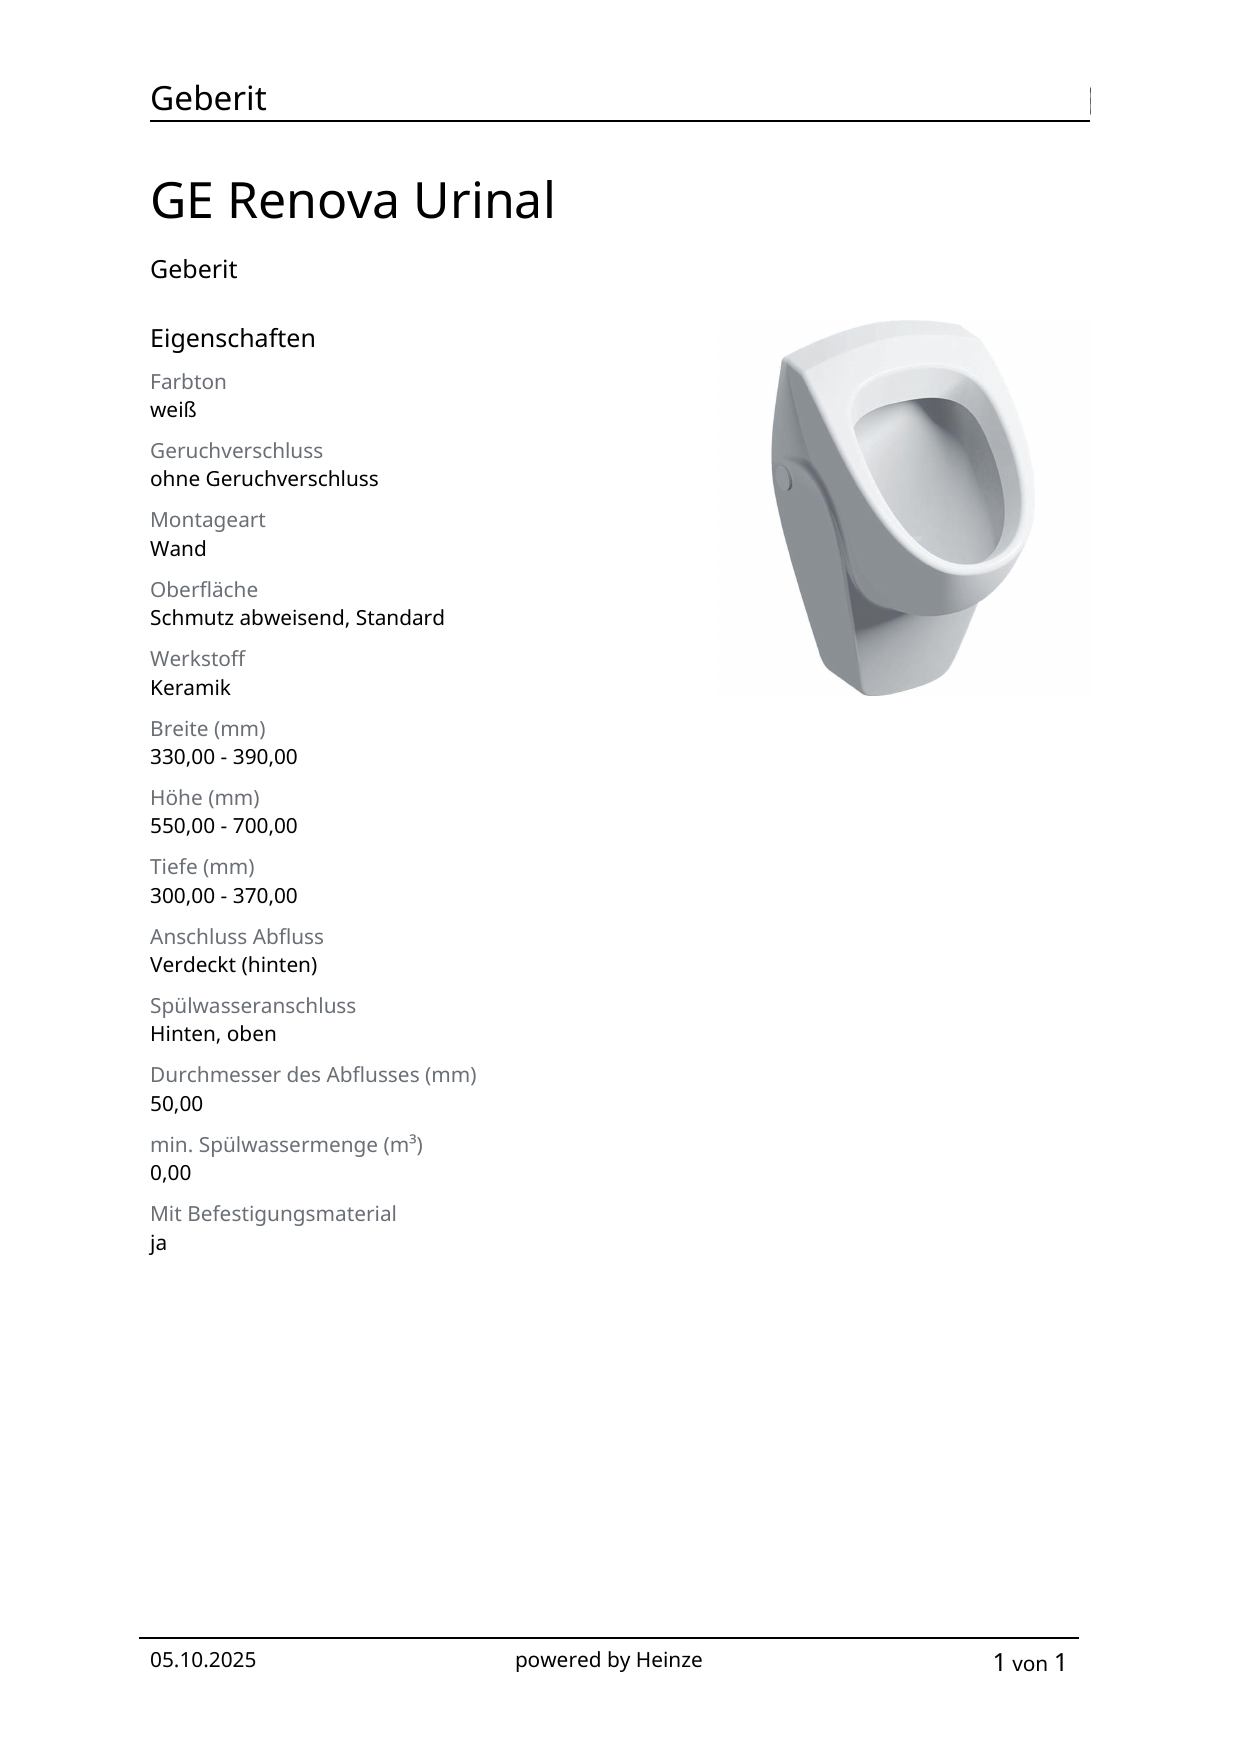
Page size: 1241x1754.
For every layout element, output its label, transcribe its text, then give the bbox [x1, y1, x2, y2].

text Eigenschaften [150, 320, 715, 354]
text Farbton [150, 367, 715, 395]
text 50,00 [150, 1089, 1090, 1117]
text Spülwasseranschluss [150, 991, 1090, 1019]
text Breite (mm) [150, 714, 1090, 742]
text ja [150, 1228, 1090, 1256]
text weiß [150, 395, 715, 424]
text Montageart [150, 506, 715, 534]
picture [715, 320, 1091, 696]
text Werkstoff [150, 644, 715, 673]
text Schmutz abweisend, Standard [150, 603, 715, 632]
text Anschluss Abfluss [150, 922, 1090, 950]
text 550,00 - 700,00 [150, 811, 1090, 840]
text 300,00 - 370,00 [150, 881, 1090, 909]
text Mit Befestigungsmaterial [150, 1199, 1090, 1228]
text Durchmesser des Abflusses (mm) [150, 1061, 1090, 1089]
text 0,00 [150, 1158, 1090, 1187]
text Verdeckt (hinten) [150, 950, 1090, 979]
text Oberfläche [150, 575, 715, 603]
text ohne Geruchverschluss [150, 464, 715, 493]
text 330,00 - 390,00 [150, 742, 1090, 771]
text Geberit [150, 252, 1090, 286]
text Tiefe (mm) [150, 852, 1090, 881]
text Höhe (mm) [150, 783, 1090, 811]
text GE Renova Urinal [150, 165, 1090, 233]
text Hinten, oben [150, 1019, 1090, 1048]
text min. Spülwassermenge (m³) [150, 1130, 1090, 1158]
text Keramik [150, 673, 1090, 701]
text Geruchverschluss [150, 436, 715, 464]
text Wand [150, 534, 715, 562]
